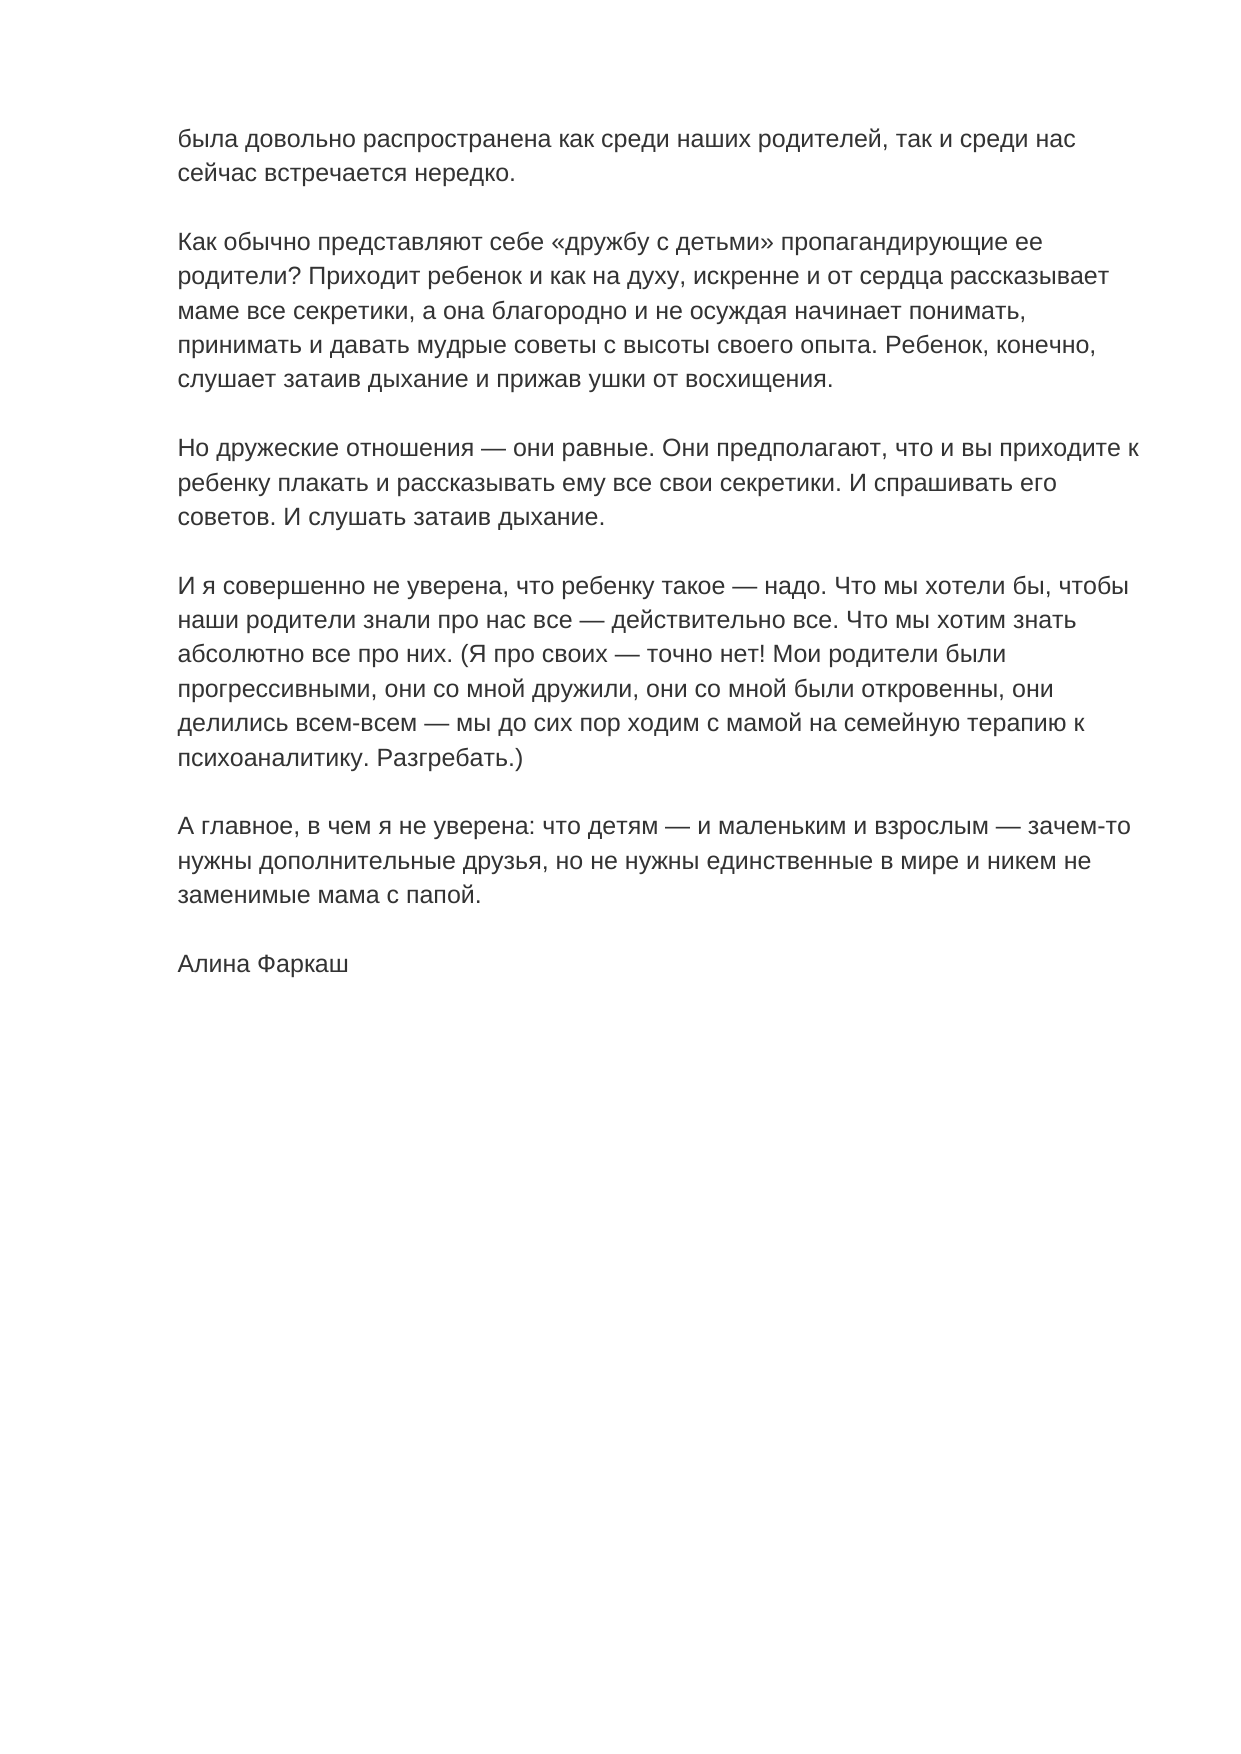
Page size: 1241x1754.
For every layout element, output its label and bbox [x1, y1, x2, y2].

text [177, 118, 1152, 977]
